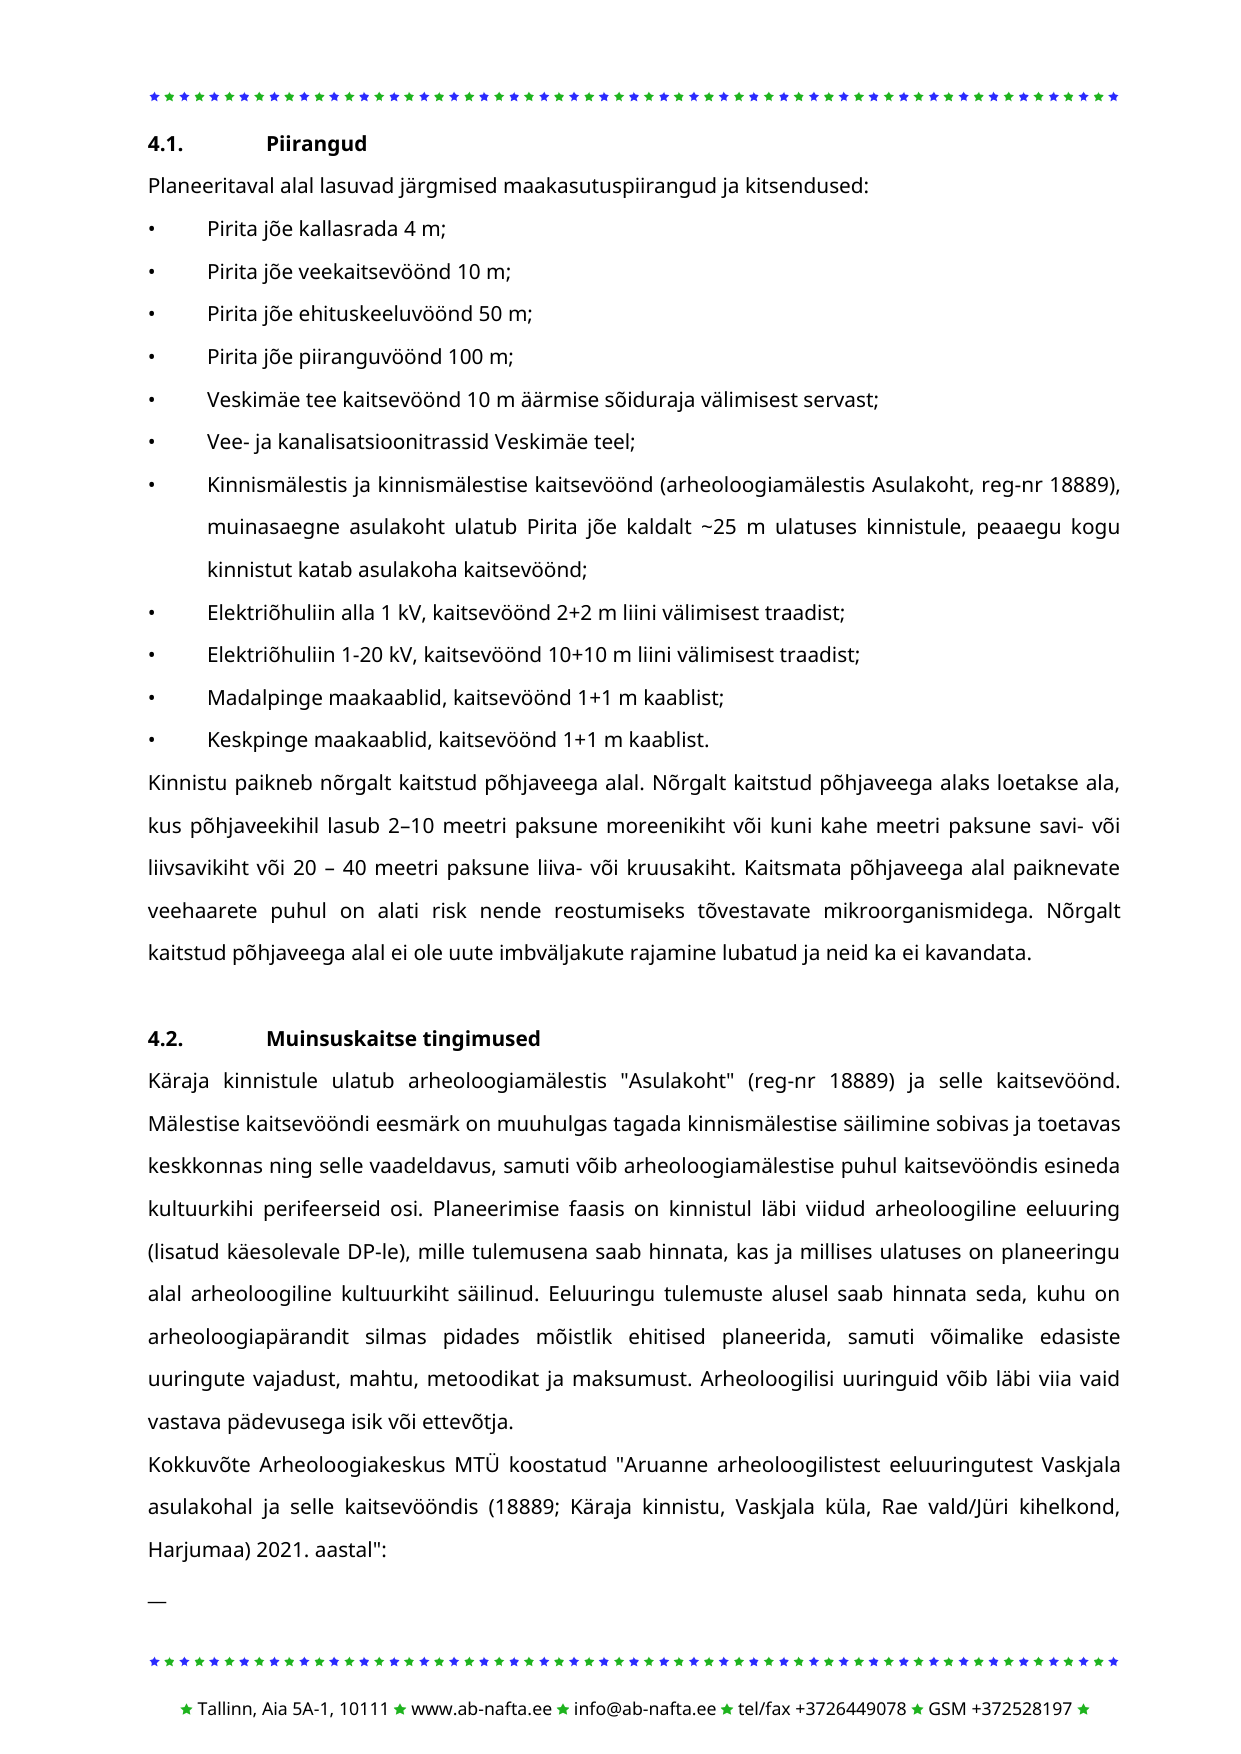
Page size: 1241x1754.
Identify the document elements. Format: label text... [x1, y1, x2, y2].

text • Pirita jõe kallasrada 4 m; [148, 214, 1122, 243]
text • Veskimäe tee kaitsevöönd 10 m äärmise sõiduraja välimisest servast; [148, 385, 1122, 413]
picture [147, 1653, 1121, 1670]
picture [1077, 1703, 1090, 1715]
picture [147, 88, 1121, 105]
picture [720, 1703, 734, 1715]
subtitle Piirangud [148, 129, 1122, 157]
text • Keskpinge maakaablid, kaitsevöönd 1+1 m kaablist. [148, 726, 1122, 754]
text Kinnistu paikneb nõrgalt kaitstud põhjaveega alal. Nõrgalt kaitstud põhjaveega alaks loetakse ala, kus põhjaveekihil lasub 2–10 meetri paksune moreenikiht või kuni kahe meetri paksune savi- või liivsavikiht või 20 – 40 meetri paksune liiva- või kruusakiht. Kaitsmata põhjaveega alal paiknevate veehaarete puhul on alati risk nende reostumiseks tõvestavate mikroorganismidega. Nõrgalt kaitstud põhjaveega alal ei ole uute imbväljakute rajamine lubatud ja neid ka ei kavandata. [148, 768, 1122, 967]
text Planeeritaval alal lasuvad järgmised maakasutuspiirangud ja kitsendused: [148, 172, 1122, 200]
text • Pirita jõe ehituskeeluvöönd 50 m; [148, 299, 1122, 328]
picture [556, 1703, 569, 1715]
text • Elektriõhuliin 1-20 kV, kaitsevöönd 10+10 m liini välimisest traadist; [148, 640, 1122, 669]
text • Pirita jõe veekaitsevöönd 10 m; [148, 257, 1122, 285]
text • Pirita jõe piiranguvöönd 100 m; [148, 342, 1122, 371]
text • Kinnismälestis ja kinnismälestise kaitsevöönd (arheoloogiamälestis Asulakoht, reg-nr 18889), muinasaegne asulakoht ulatub Pirita jõe kaldalt ~25 m ulatuses kinnistule, peaaegu kogu kinnistut katab asulakoha kaitsevöönd; [148, 470, 1122, 583]
text Kokkuvõte Arheoloogiakeskus MTÜ koostatud "Aruanne arheoloogilistest eeluuringutest Vaskjala asulakohal ja selle kaitsevööndis (18889; Käraja kinnistu, Vaskjala küla, Rae vald/Jüri kihelkond, Harjumaa) 2021. aastal": [148, 1450, 1122, 1563]
text • Vee- ja kanalisatsioonitrassid Veskimäe teel; [148, 427, 1122, 456]
text Käraja kinnistule ulatub arheoloogiamälestis "Asulakoht" (reg-nr 18889) ja selle kaitsevöönd. Mälestise kaitsevööndi eesmärk on muuhulgas tagada kinnismälestise säilimine sobivas ja toetavas keskkonnas ning selle vaadeldavus, samuti võib arheoloogiamälestise puhul kaitsevööndis esineda kultuurkihi perifeerseid osi. Planeerimise faasis on kinnistul läbi viidud arheoloogiline eeluuring (lisatud käesolevale DP-le), mille tulemusena saab hinnata, kas ja millises ulatuses on planeeringu alal arheoloogiline kultuurkiht säilinud. Eeluuringu tulemuste alusel saab hinnata seda, kuhu on arheoloogiapärandit silmas pidades mõistlik ehitised planeerida, samuti võimalike edasiste uuringute vajadust, mahtu, metoodikat ja maksumust. Arheoloogilisi uuringuid võib läbi viia vaid vastava pädevusega isik või ettevõtja. [148, 1066, 1122, 1436]
subtitle Muinsuskaitse tingimused [148, 1024, 1122, 1052]
picture [393, 1703, 407, 1715]
picture [911, 1703, 924, 1715]
text • Elektriõhuliin alla 1 kV, kaitsevöönd 2+2 m liini välimisest traadist; [148, 598, 1122, 626]
text • Madalpinge maakaablid, kaitsevöönd 1+1 m kaablist; [148, 683, 1122, 711]
picture [180, 1703, 193, 1715]
text __ [148, 1578, 1122, 1606]
